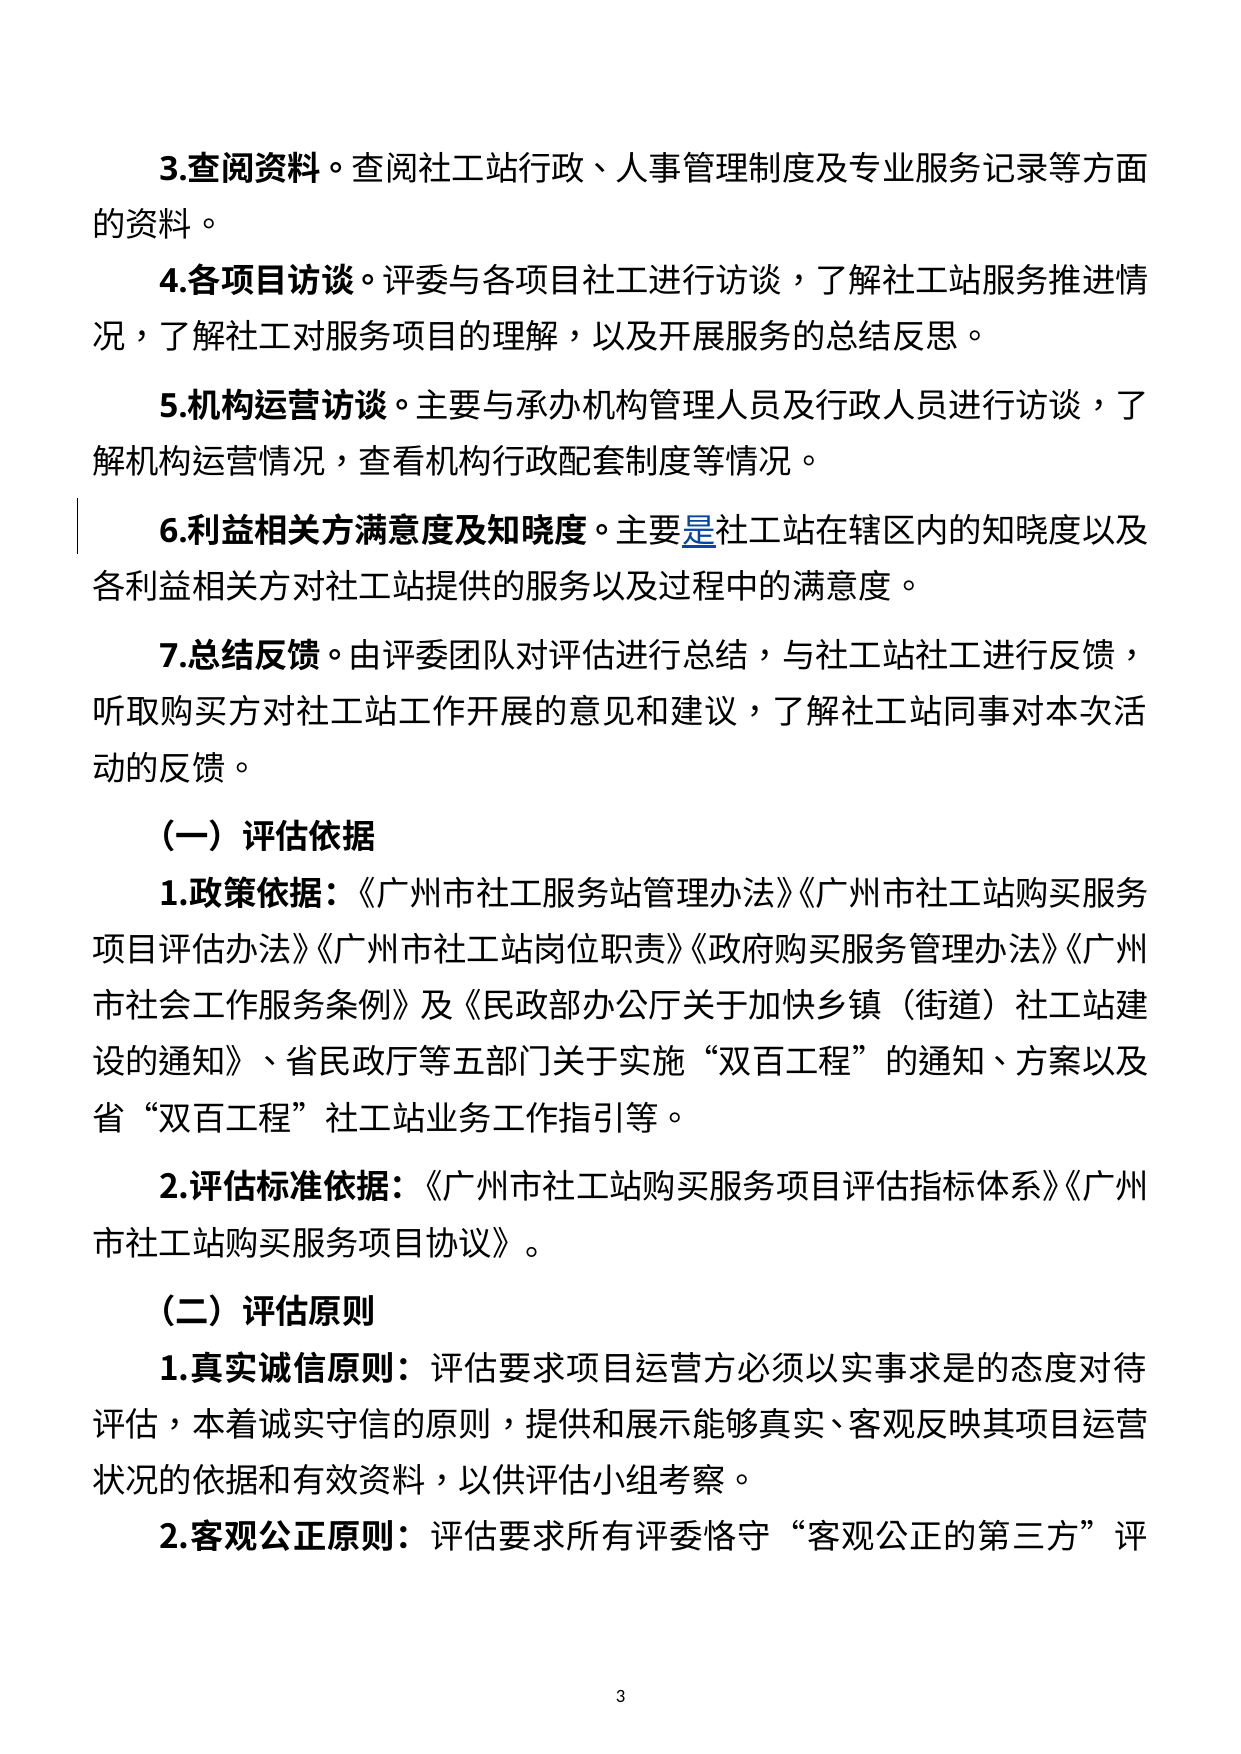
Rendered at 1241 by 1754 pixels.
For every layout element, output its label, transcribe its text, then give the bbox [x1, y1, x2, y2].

text 3.查阅资料。查阅社工站行政、人事管理制度及专业服务记录等方面的资料。 [92, 135, 1149, 248]
text 7.总结反馈。由评委团队对评估进行总结，与社工站社工进行反馈，听取购买方对社工站工作开展的意见和建议，了解社工站同事对本次活动的反馈。 [92, 623, 1149, 791]
text 5.机构运营访谈。主要与承办机构管理人员及行政人员进行访谈，了解机构运营情况，查看机构行政配套制度等情况。 [92, 373, 1149, 485]
text 4.各项目访谈。评委与各项目社工进行访谈，了解社工站服务推进情况，了解社工对服务项目的理解，以及开展服务的总结反思。 [92, 248, 1149, 360]
text 2.评估标准依据：《广州市社工站购买服务项目评估指标体系》《广州市社工站购买服务项目协议》。 [92, 1154, 1149, 1266]
text 6.利益相关方满意度及知晓度。主要社工站在辖区内的知晓度以及各利益相关方对社工站提供的服务以及过程中的满意度。 [92, 498, 1149, 610]
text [92, 1504, 1149, 1560]
text 1.真实诚信原则：评估要求项目运营方必须以实事求是的态度对待评估，本着诚实守信的原则，提供和展示能够真实、客观反映其项目运营状况的依据和有效资料，以供评估小组考察。 [92, 1335, 1149, 1504]
text （二）评估原则 [142, 1279, 1149, 1335]
text 1.政策依据：《广州市社工服务站管理办法》《广州市社工站购买服务项目评估办法》《广州市社工站岗位职责》《政府购买服务管理办法》《广州市社会工作服务条例》及《民政部办公厅关于加快乡镇（街道）社工站建设的通知》、省民政厅等五部门关于实施“双百工程”的通知、方案以及省“双百工程”社工站业务工作指引等。 [92, 860, 1149, 1141]
text （一）评估依据 [142, 804, 1149, 860]
